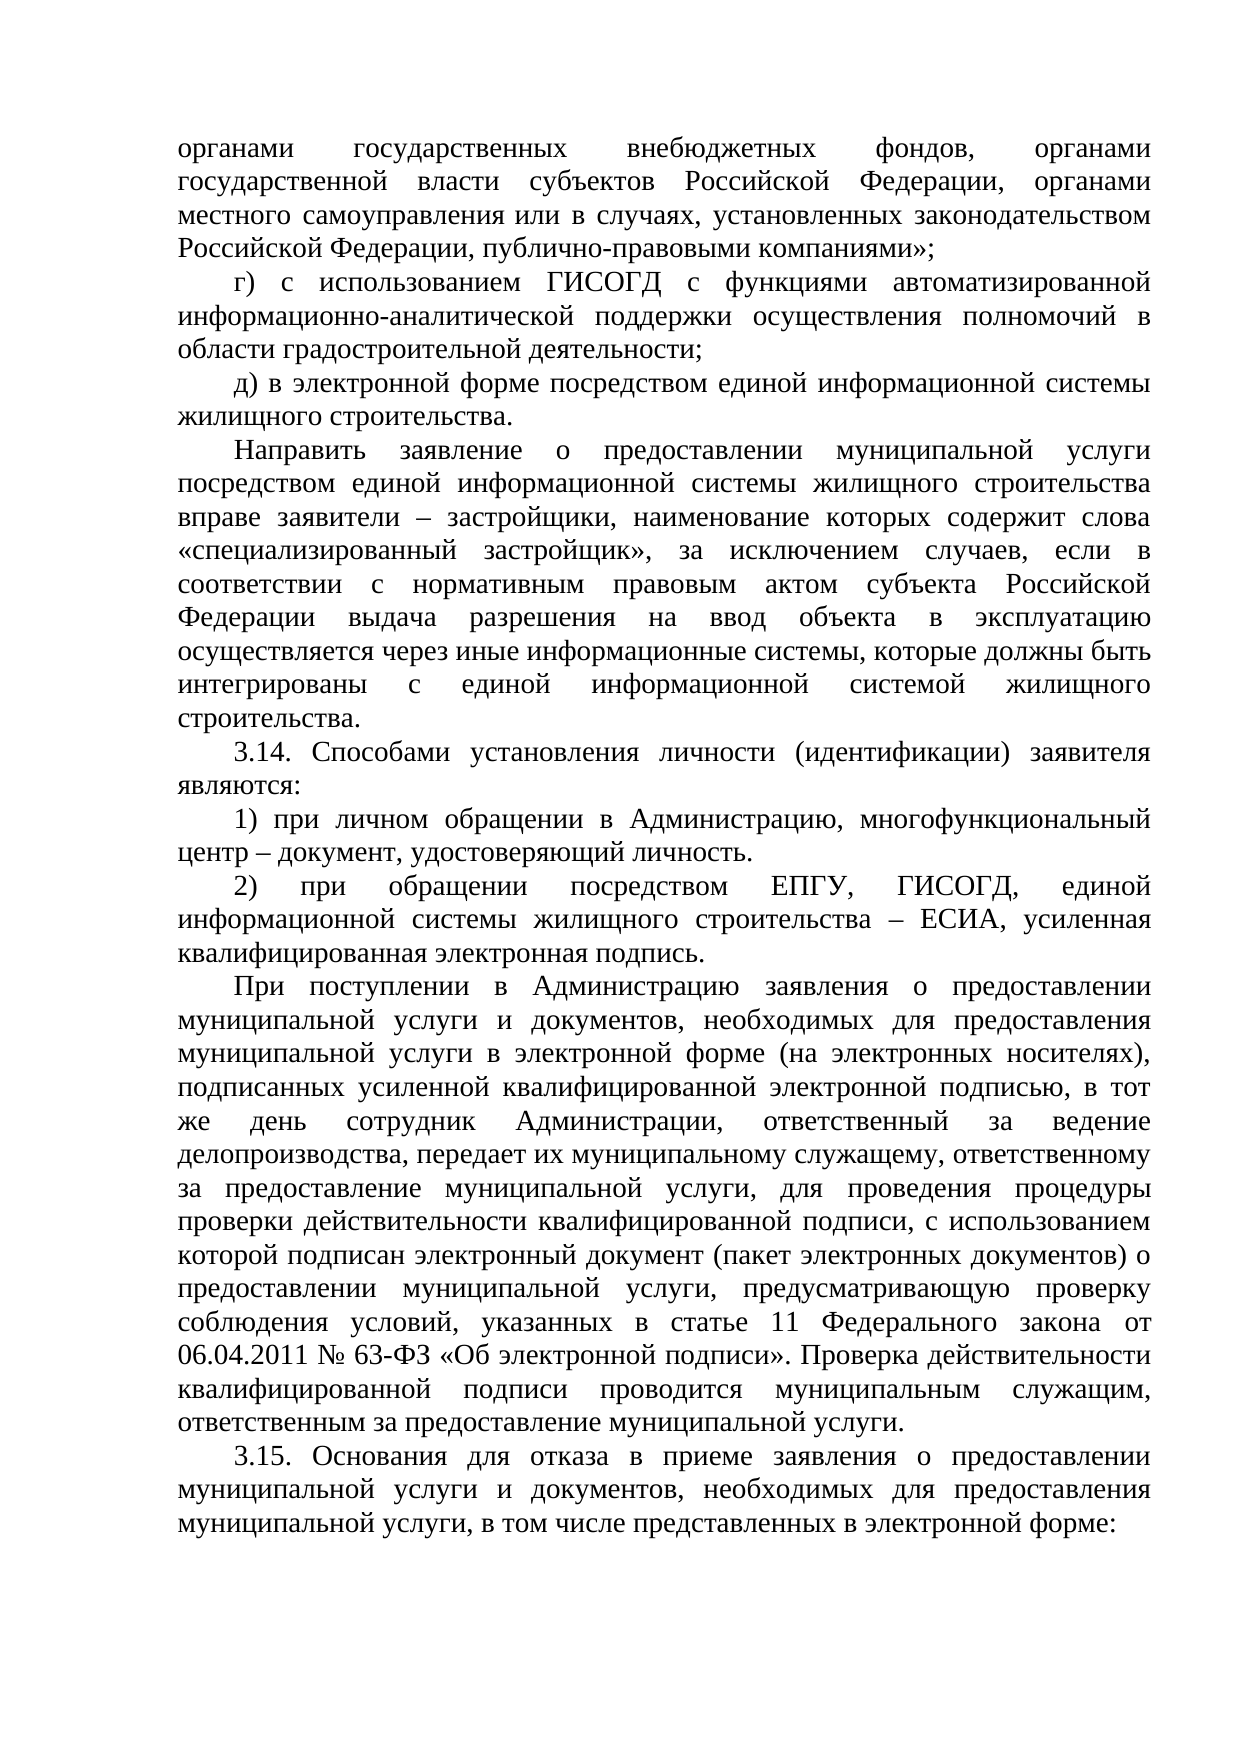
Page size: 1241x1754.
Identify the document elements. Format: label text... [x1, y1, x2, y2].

text Направить заявление о предоставлении муниципальной услуги посредством единой информационной системы жилищного строительства вправе заявители – застройщики, наименование которых содержит слова «специализированный застройщик», за исключением случаев, если в соответствии с нормативным правовым актом субъекта Российской Федерации выдача разрешения на ввод объекта в эксплуатацию осуществляется через иные информационные системы, которые должны быть интегрированы с единой информационной системой жилищного строительства. [177, 432, 1152, 734]
text 3.15. Основания для отказа в приеме заявления о предоставлении муниципальной услуги и документов, необходимых для предоставления муниципальной услуги, в том числе представленных в электронной форме: [177, 1438, 1152, 1539]
text 3.14. Способами установления личности (идентификации) заявителя являются: [177, 734, 1152, 801]
text г) с использованием ГИСОГД с функциями автоматизированной информационно-аналитической поддержки осуществления полномочий в области градостроительной деятельности; [177, 264, 1152, 365]
text д) в электронной форме посредством единой информационной системы жилищного строительства. [177, 365, 1152, 432]
text 2) при обращении посредством ЕПГУ, ГИСОГД, единой информационной системы жилищного строительства – ЕСИА, усиленная квалифицированная электронная подпись. [177, 868, 1152, 968]
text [177, 130, 1152, 264]
text 1) при личном обращении в Администрацию, многофункциональный центр – документ, удостоверяющий личность. [177, 801, 1152, 868]
text При поступлении в Администрацию заявления о предоставлении муниципальной услуги и документов, необходимых для предоставления муниципальной услуги в электронной форме (на электронных носителях), подписанных усиленной квалифицированной электронной подписью, в тот же день сотрудник Администрации, ответственный за ведение делопроизводства, передает их муниципальному служащему, ответственному за предоставление муниципальной услуги, для проведения процедуры проверки действительности квалифицированной подписи, с использованием которой подписан электронный документ (пакет электронных документов) о предоставлении муниципальной услуги, предусматривающую проверку соблюдения условий, указанных в статье 11 Федерального закона от 06.04.2011 № 63-ФЗ «Об электронной подписи». Проверка действительности квалифицированной подписи проводится муниципальным служащим, ответственным за предоставление муниципальной услуги. [177, 968, 1152, 1438]
